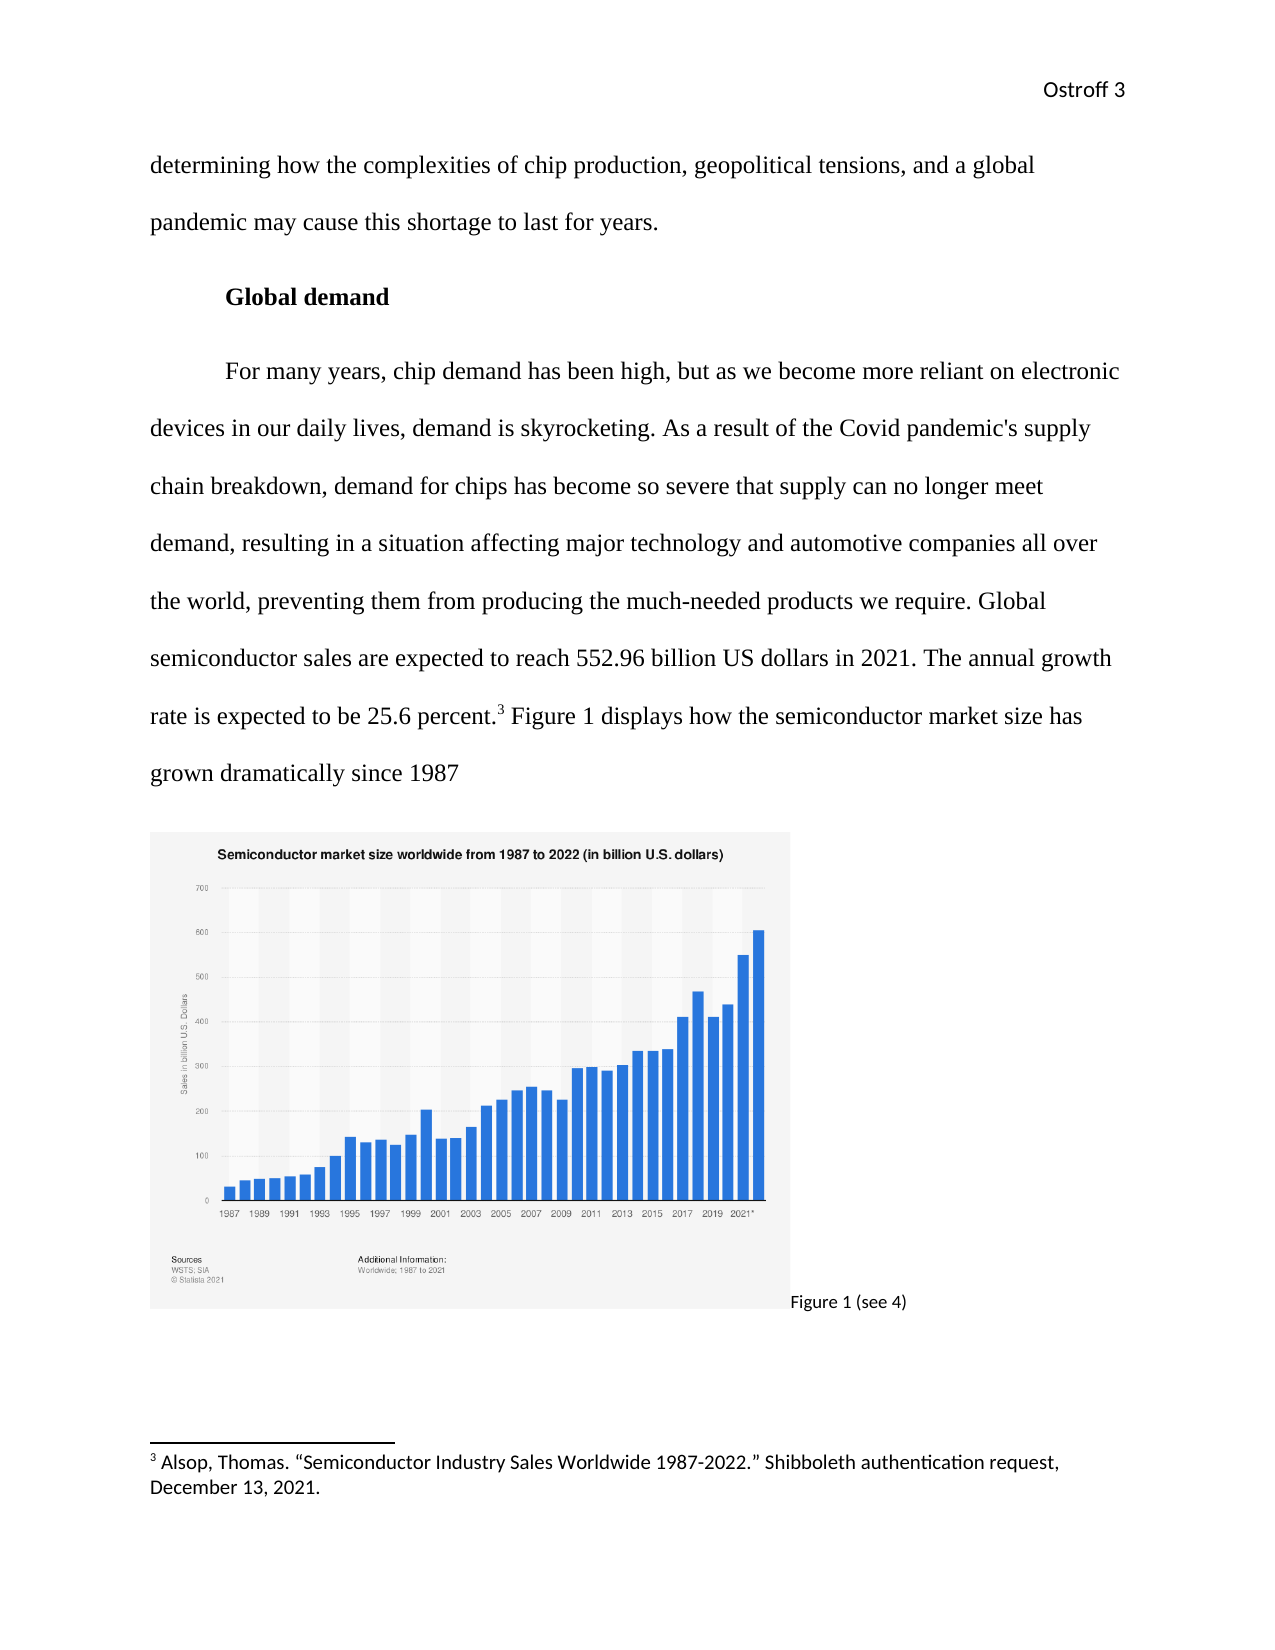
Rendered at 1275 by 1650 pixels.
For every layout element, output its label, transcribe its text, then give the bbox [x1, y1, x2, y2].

picture [150, 832, 791, 1309]
text For many years, chip demand has been high, but as we become more reliant on electronic devices in our daily lives, demand is skyrocketing. As a result of the Covid pandemic's supply chain breakdown, demand for chips has become so severe that supply can no longer meet demand, resulting in a situation affecting major technology and automotive companies all over the world, preventing them from producing the much-needed products we require. Global semiconductor sales are expected to reach 552.96 billion US dollars in 2021. The annual growth rate is expected to be 25.6 percent. Figure 1 displays how the semiconductor market size has grown dramatically since 1987 [150, 356, 1125, 787]
text Global demand [150, 282, 1125, 310]
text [150, 150, 1125, 236]
